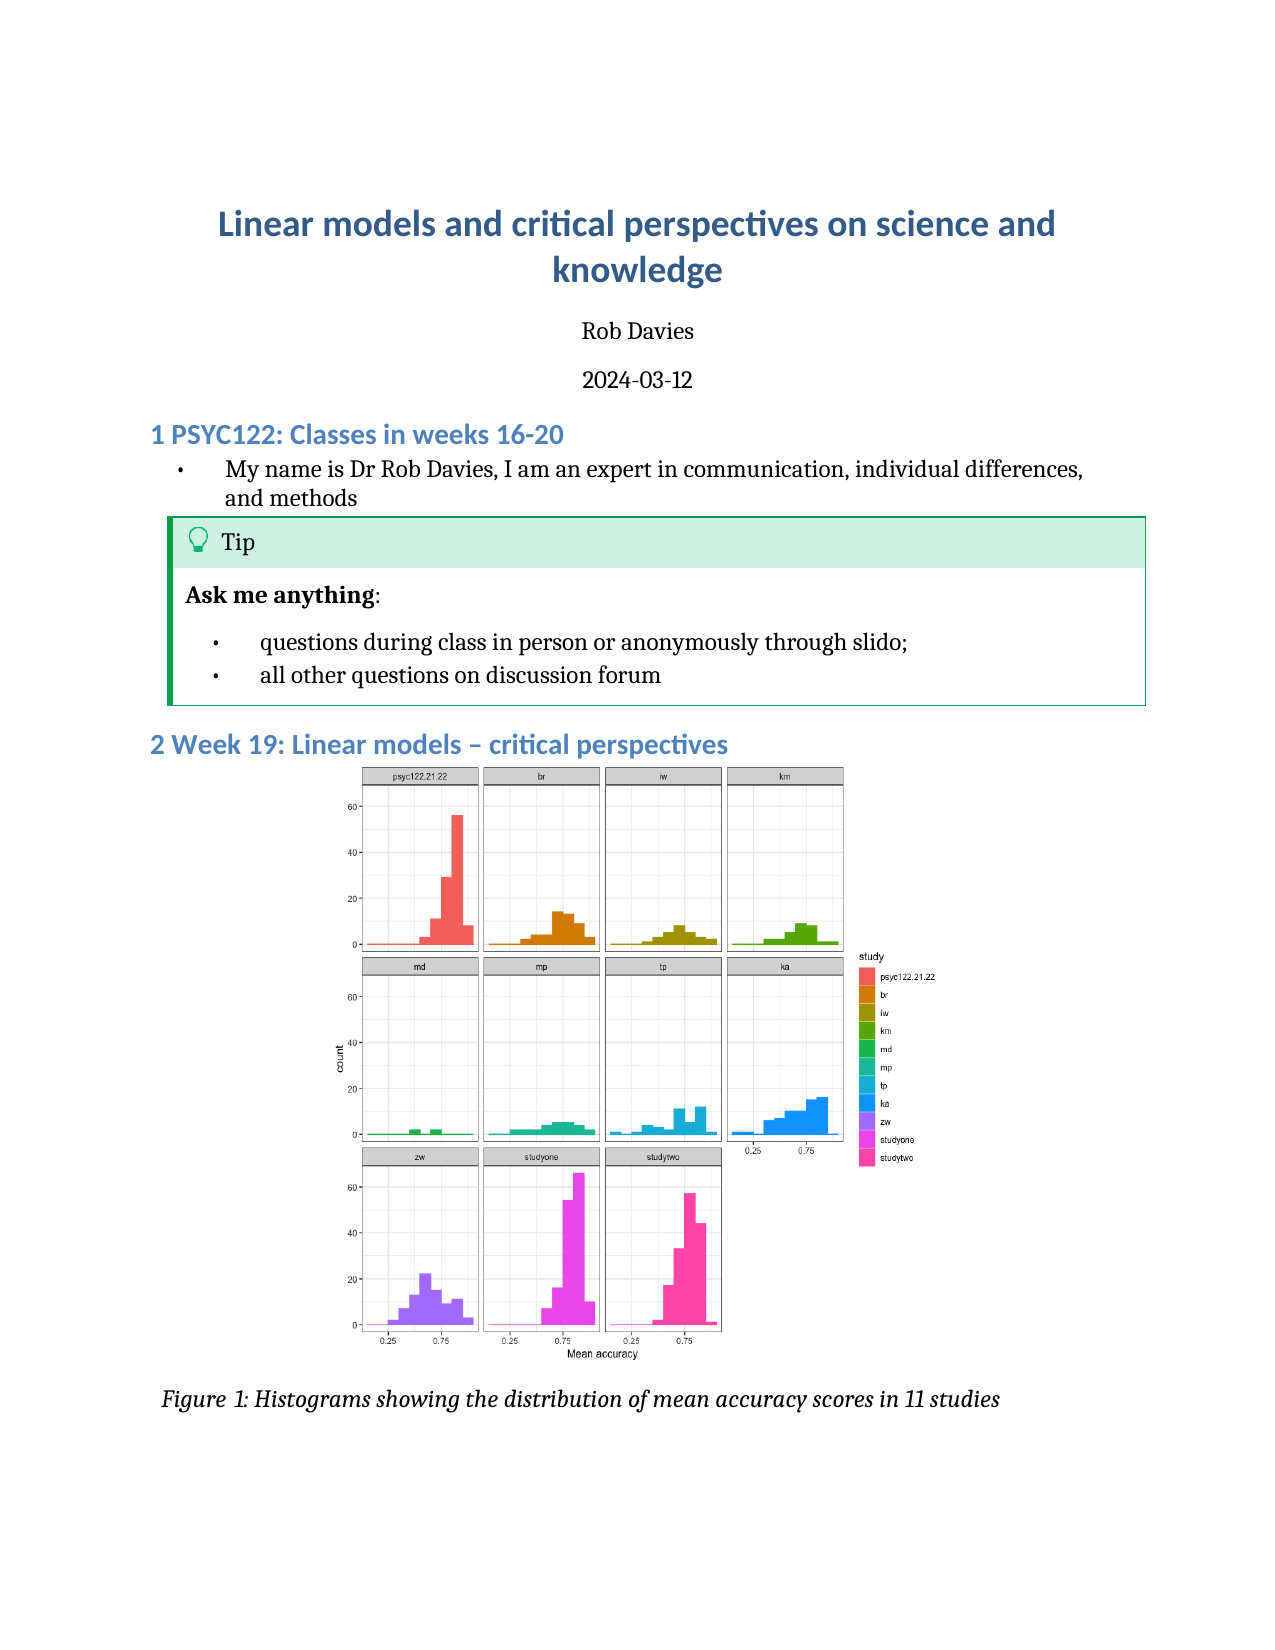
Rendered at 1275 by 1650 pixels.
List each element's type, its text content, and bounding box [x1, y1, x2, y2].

table_header Figure 1: Histograms showing the distribution of mean accuracy scores in 11 studies [150, 762, 1125, 1427]
title Linear models and critical perspectives on science and knowledge [150, 200, 1125, 292]
picture [185, 527, 211, 552]
subtitle 1 PSYC122: Classes in weeks 16-20 [150, 416, 1125, 451]
table_cell Ask me anything: questions during class in person or anonymously through slido; all other questions on discussion forum [173, 568, 1145, 704]
picture [330, 762, 945, 1365]
list My name is Dr Rob Davies, I am an expert in communication, individual differences, and methods [175, 455, 1125, 513]
text 2024-03-12 [150, 366, 1125, 395]
text Rob Davies [150, 317, 1125, 345]
subtitle 2 Week 19: Linear models – critical perspectives [150, 726, 1125, 762]
table_header Tip [173, 518, 1145, 568]
